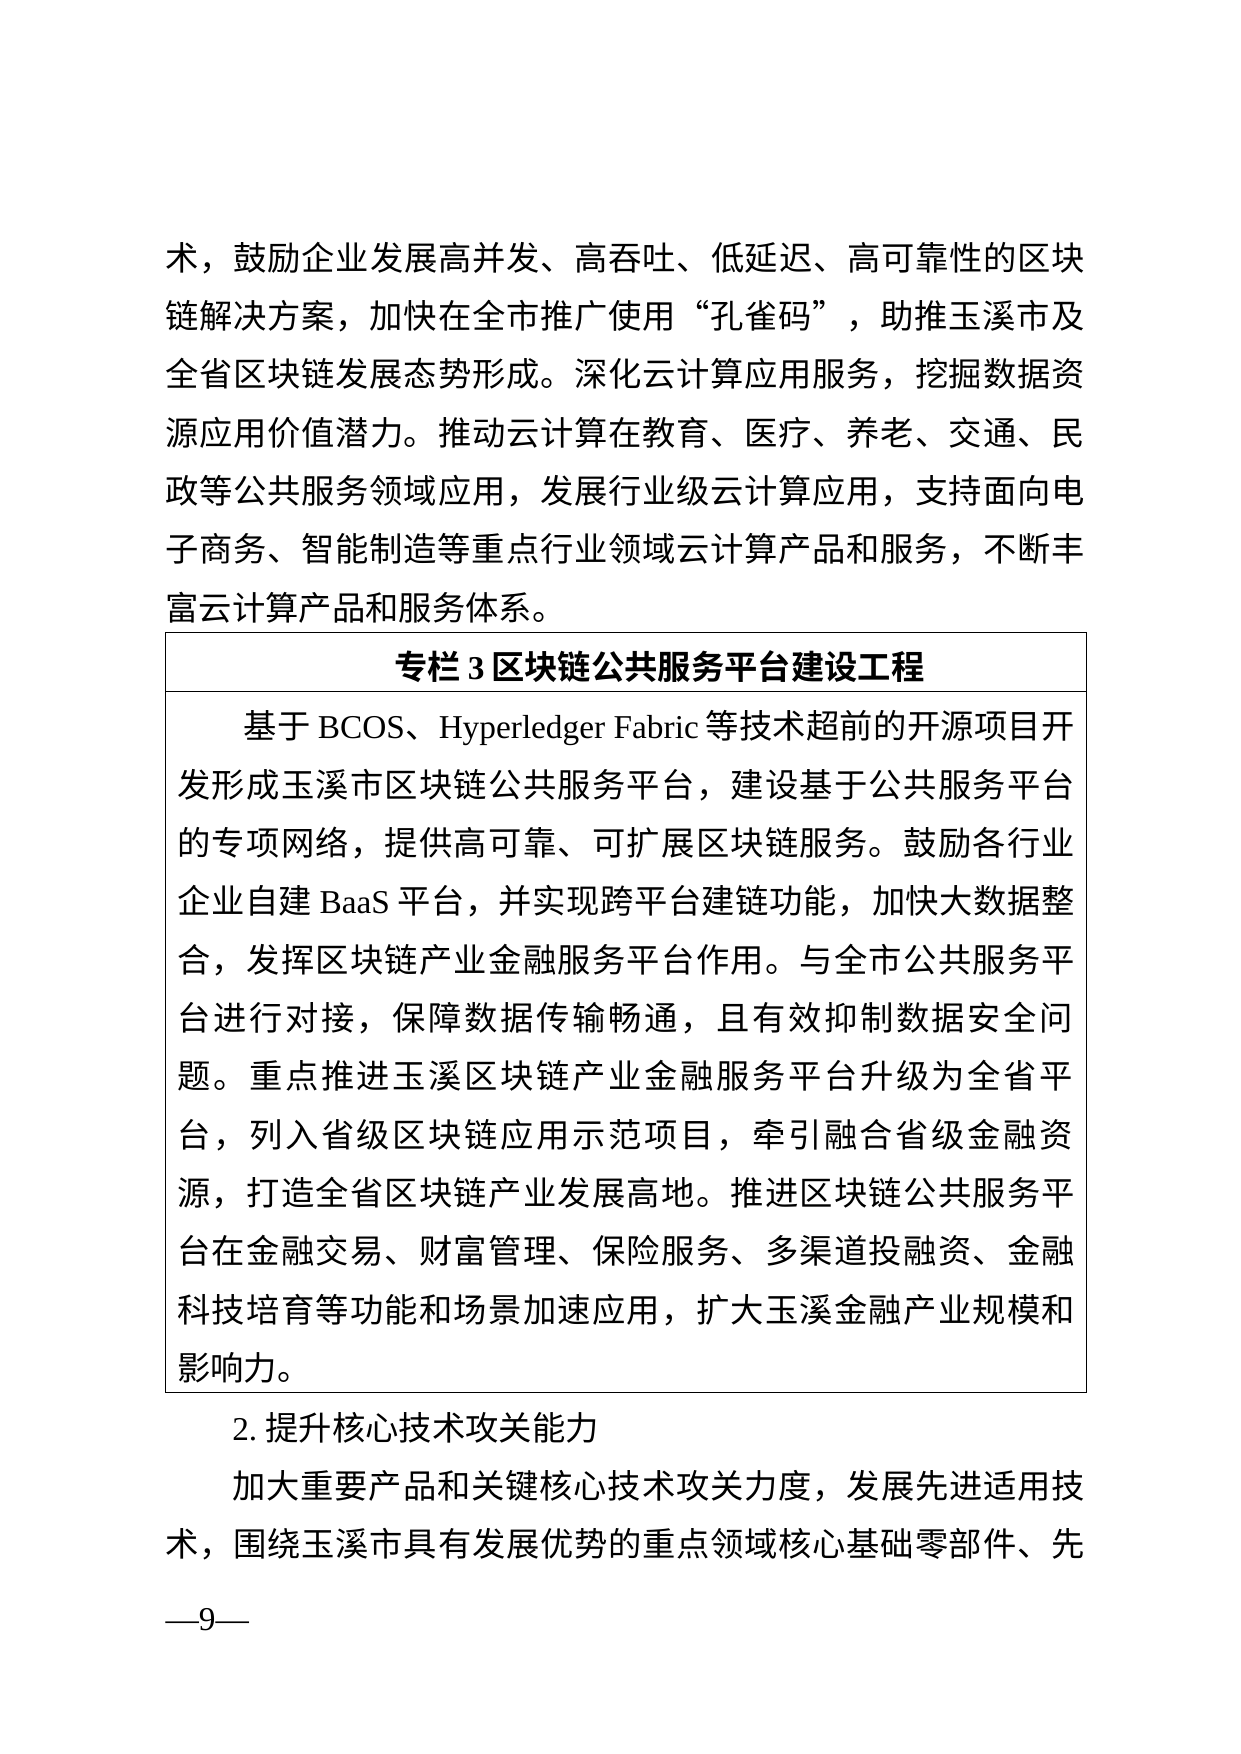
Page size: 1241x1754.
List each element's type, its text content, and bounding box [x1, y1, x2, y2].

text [165, 223, 1087, 632]
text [165, 1452, 1087, 1568]
table_header 专栏3区块链公共服务平台建设工程 [166, 633, 1086, 691]
list 2. 提升核心技术攻关能力 [165, 1393, 1087, 1452]
table_cell 基于BCOS、Hyperledger Fabric等技术超前的开源项目开发形成玉溪市区块链公共服务平台，建设基于公共服务平台的专项网络，提供高可靠、可扩展区块链服务。鼓励各行业企业自建BaaS平台，并实现跨平台建链功能，加快大数据整合，发挥区块链产业金融服务平台作用。与全市公共服务平台进行对接，保障数据传输畅通，且有效抑制数据安全问题。重点推进玉溪区块链产业金融服务平台升级为全省平台，列入省级区块链应用示范项目，牵引融合省级金融资源，打造全省区块链产业发展高地。推进区块链公共服务平台在金融交易、财富管理、保险服务、多渠道投融资、金融科技培育等功能和场景加速应用，扩大玉溪金融产业规模和影响力。 [166, 692, 1086, 1392]
